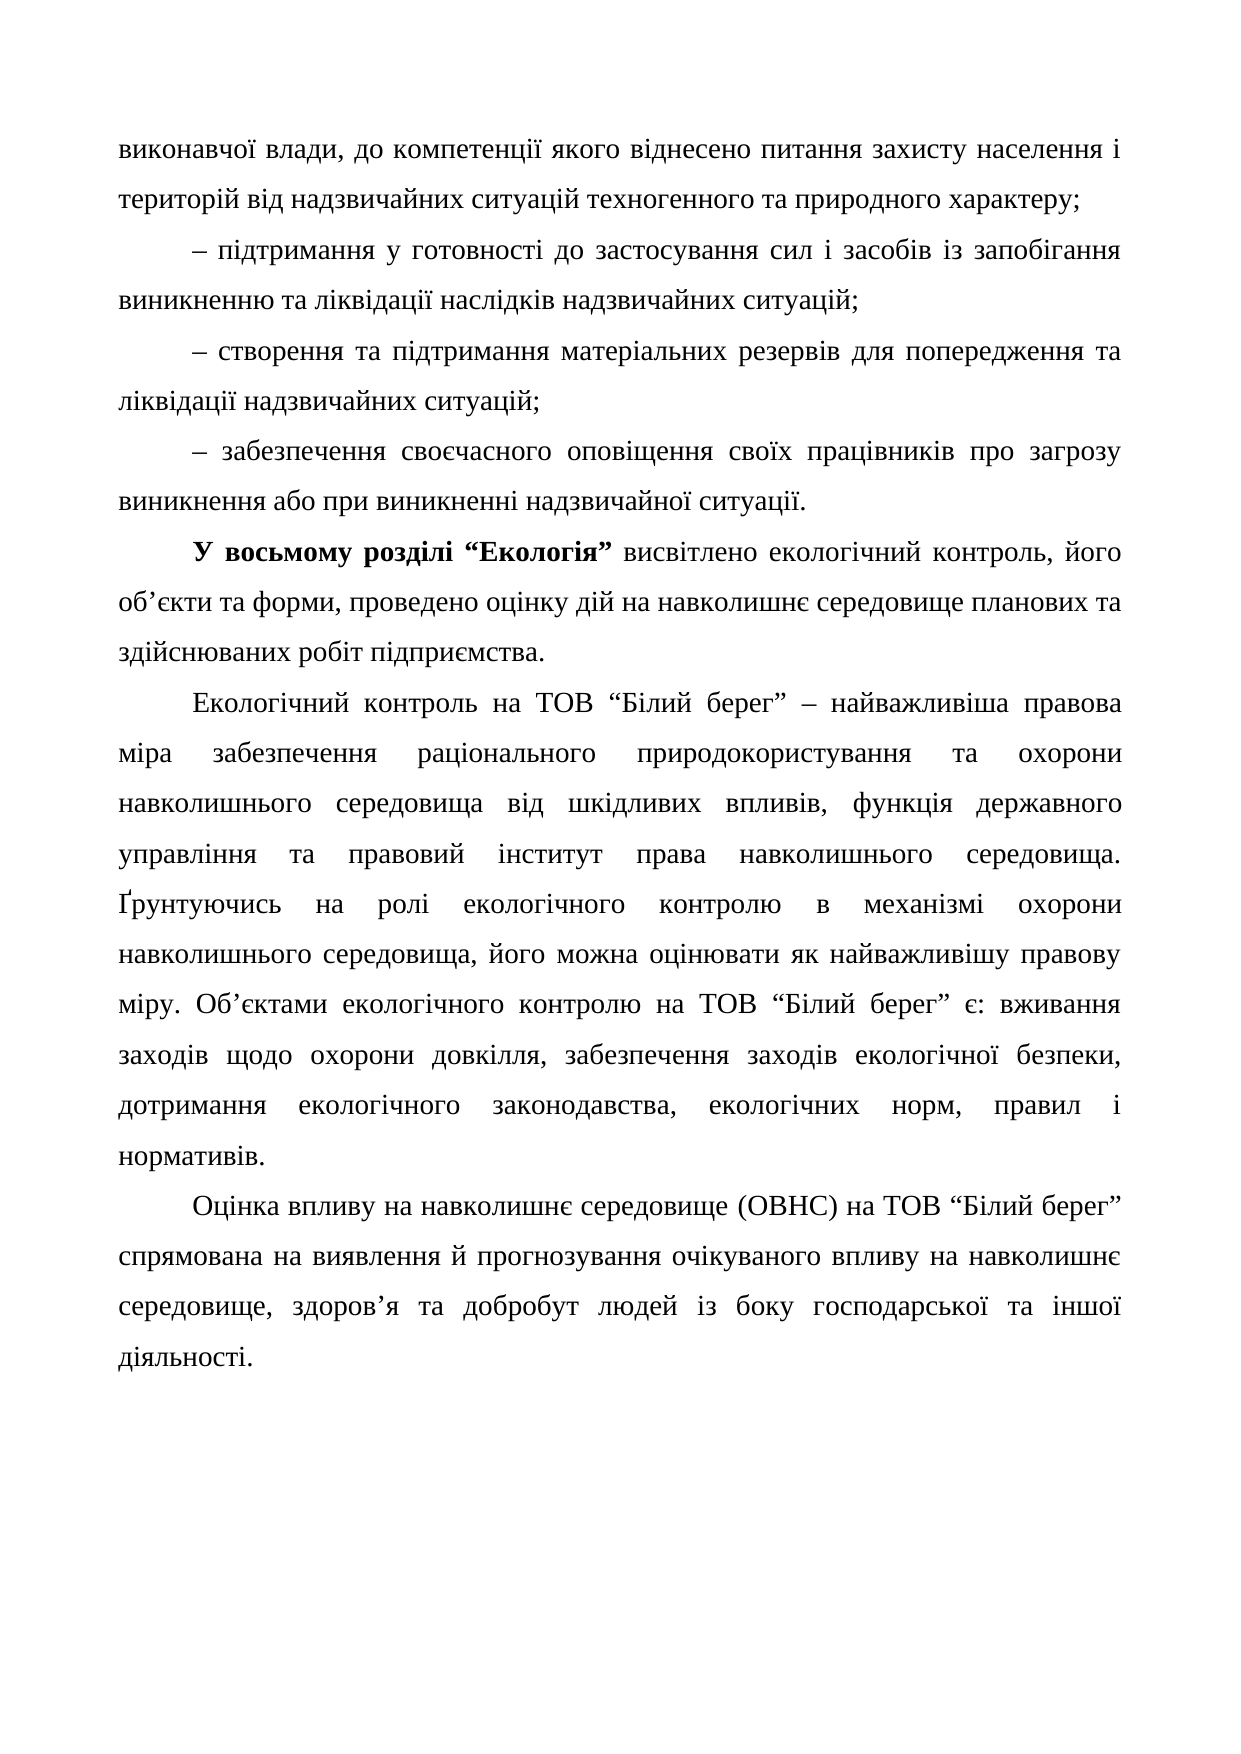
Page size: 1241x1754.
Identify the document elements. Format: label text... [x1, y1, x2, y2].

text – забезпечення своєчасного оповіщення своїх працівників про загрозу виникнення або при виникненні надзвичайної ситуації. [118, 433, 1122, 517]
text У восьмому розділі “Екологія” висвітлено екологічний контроль, його об’єкти та форми, проведено оцінку дій на навколишнє середовище планових та здійснюваних робіт підприємства. [118, 534, 1122, 668]
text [118, 165, 1122, 215]
text Оцінка впливу на навколишнє середовище (ОВНС) на ТОВ “Білий берег” спрямована на виявлення й прогнозування очікуваного впливу на навколишнє середовище, здоров’я та добробут людей із боку господарської та іншої діяльності. [118, 1188, 1122, 1372]
text – підтримання у готовності до застосування сил і засобів із запобігання виникненню та ліквідації наслідків надзвичайних ситуацій; [118, 232, 1122, 316]
text Екологічний контроль на ТОВ “Білий берег” – найважливіша правова міра забезпечення раціонального природокористування та охорони навколишнього середовища від шкідливих впливів, функція державного управління та правовий інститут права навколишнього середовища. Ґрунтуючись на ролі екологічного контролю в механізмі охорони навколишнього середовища, його можна оцінювати як найважливішу правову міру. Об’єктами екологічного контролю на ТОВ “Білий берег” є: вживання заходів щодо охорони довкілля, забезпечення заходів екологічної безпеки, дотримання екологічного законодавства, екологічних норм, правил і нормативів. [118, 685, 1122, 1171]
text – створення та підтримання матеріальних резервів для попередження та ліквідації надзвичайних ситуацій; [118, 333, 1122, 416]
